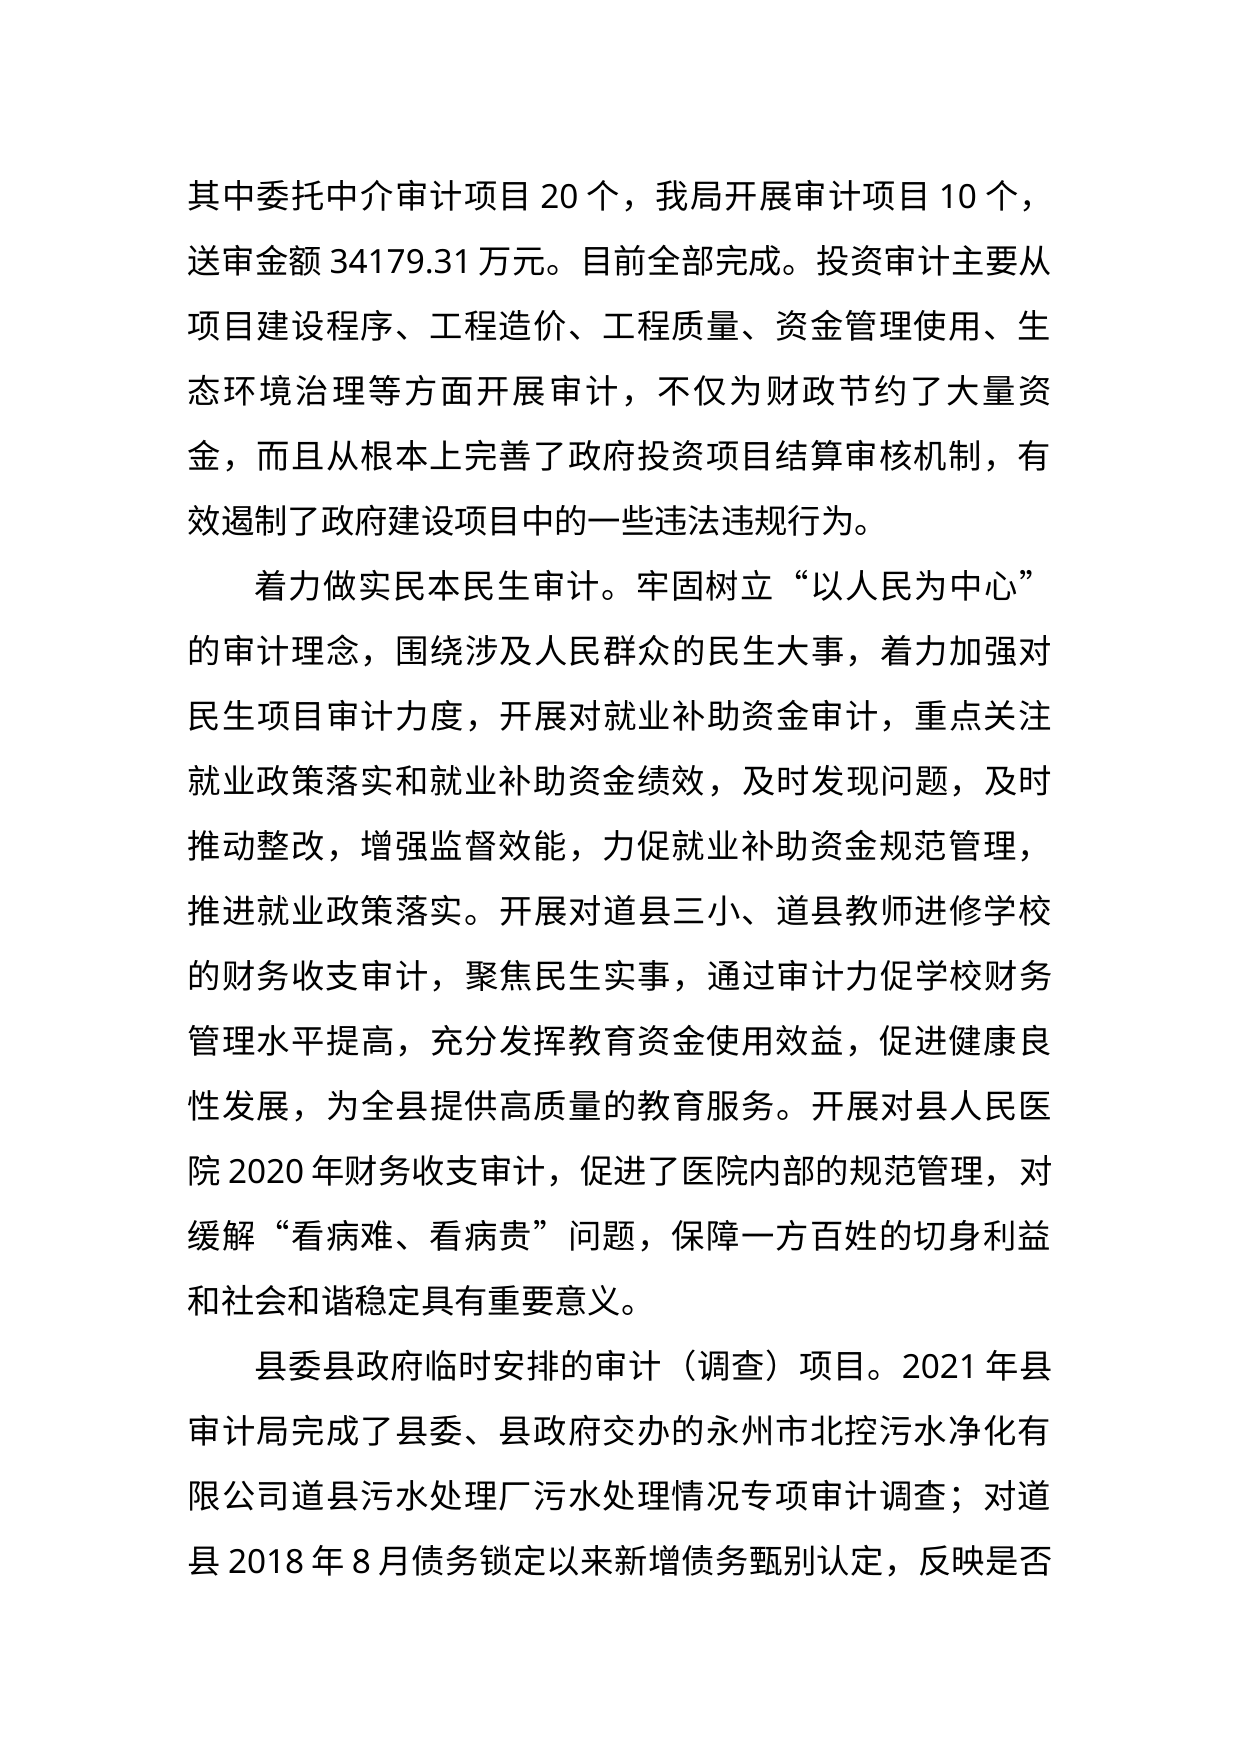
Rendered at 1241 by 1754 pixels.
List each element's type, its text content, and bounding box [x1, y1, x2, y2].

list 着力做实民本民生审计。牢固树立“以人民为中心”的审计理念，围绕涉及人民群众的民生大事，着力加强对民生项目审计力度，开展对就业补助资金审计，重点关注就业政策落实和就业补助资金绩效，及时发现问题，及时推动整改，增强监督效能，力促就业补助资金规范管理，推进就业政策落实。开展对道县三小、道县教师进修学校的财务收支审计，聚焦民生实事，通过审计力促学校财务管理水平提高，充分发挥教育资金使用效益，促进健康良性发展，为全县提供高质量的教育服务。开展对县人民医院2020年财务收支审计，促进了医院内部的规范管理，对缓解“看病难、看病贵”问题，保障一方百姓的切身利益和社会和谐稳定具有重要意义。 [187, 552, 1053, 1332]
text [187, 1332, 1053, 1592]
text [187, 162, 1053, 552]
